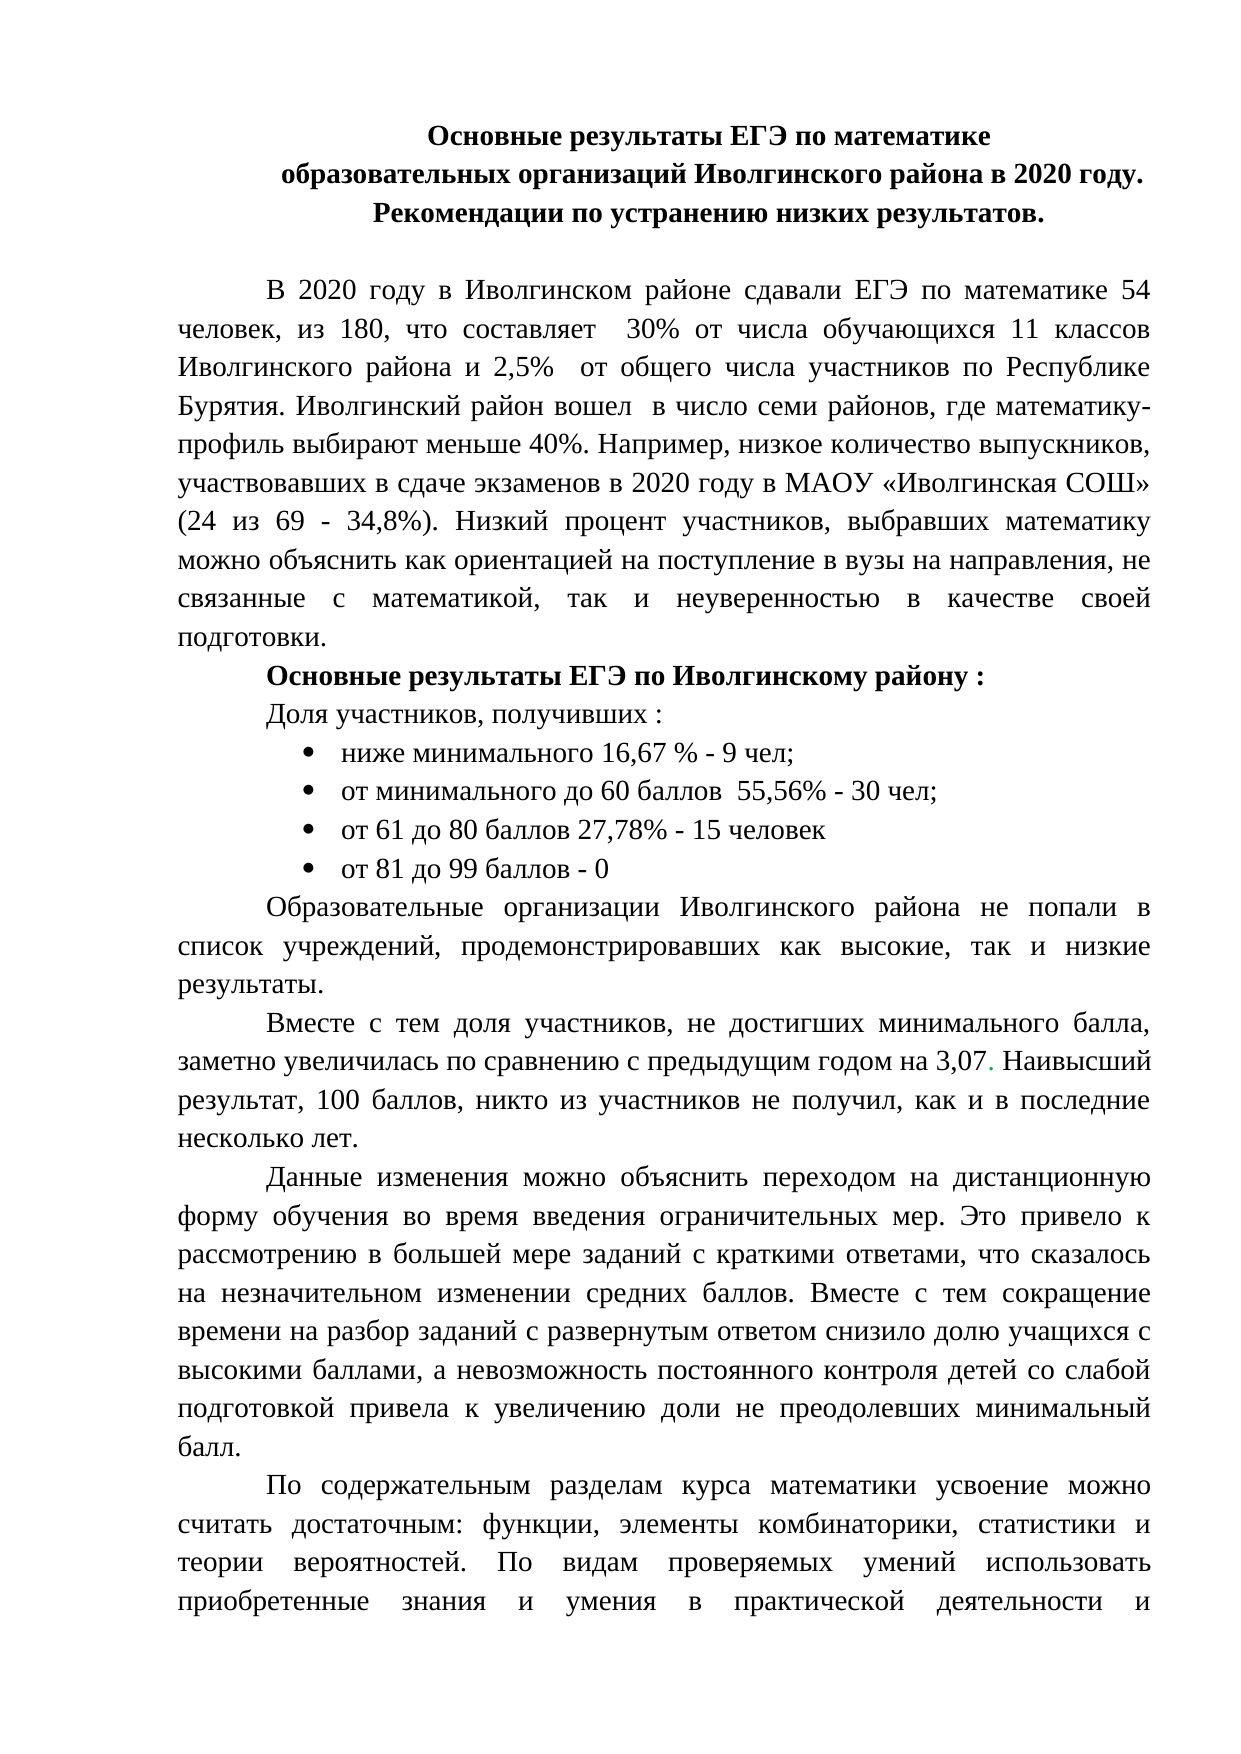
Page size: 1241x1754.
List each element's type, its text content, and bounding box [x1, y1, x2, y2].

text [177, 1467, 1152, 1617]
list ниже минимального 16,67 % - 9 чел; [303, 735, 1152, 768]
list от 61 до 80 баллов 27,78% - 15 человек [303, 812, 1152, 846]
list от 81 до 99 баллов - 0 [303, 851, 1152, 884]
text образовательных организаций Иволгинского района в 2020 году. [177, 157, 1152, 190]
text Рекомендации по устранению низких результатов. [177, 195, 1152, 229]
text Основные результаты ЕГЭ по математике [177, 118, 1152, 152]
text В 2020 году в Иволгинском районе сдавали ЕГЭ по математике 54 человек, из 180, что составляет 30% от числа обучающихся 11 классов Иволгинского района и 2,5% от общего числа участников по Республике Бурятия. Иволгинский район вошел в число семи районов, где математику-профиль выбирают меньше 40%. Например, низкое количество выпускников, участвовавших в сдаче экзаменов в 2020 году в МАОУ «Иволгинская СОШ» (24 из 69 - 34,8%). Низкий процент участников, выбравших математику можно объяснить как ориентацией на поступление в вузы на направления, не связанные с математикой, так и неуверенностью в качестве своей подготовки. [177, 272, 1152, 653]
text Доля участников, получивших : [177, 696, 1152, 730]
text Основные результаты ЕГЭ по Иволгинскому району : [177, 658, 1152, 691]
list от минимального до 60 баллов 55,56% - 30 чел; [303, 773, 1152, 807]
text Вместе с тем доля участников, не достигших минимального балла, заметно увеличилась по сравнению с предыдущим годом на 3,07. Наивысший результат, 100 баллов, никто из участников не получил, как и в последние несколько лет. [177, 1005, 1152, 1154]
text Данные изменения можно объяснить переходом на дистанционную форму обучения во время введения ограничительных мер. Это привело к рассмотрению в большей мере заданий с краткими ответами, что сказалось на незначительном изменении средних баллов. Вместе с тем сокращение времени на разбор заданий с развернутым ответом снизило долю учащихся с высокими баллами, а невозможность постоянного контроля детей со слабой подготовкой привела к увеличению доли не преодолевших минимальный балл. [177, 1159, 1152, 1462]
text Образовательные организации Иволгинского района не попали в список учреждений, продемонстрировавших как высокие, так и низкие результаты. [177, 889, 1152, 1000]
